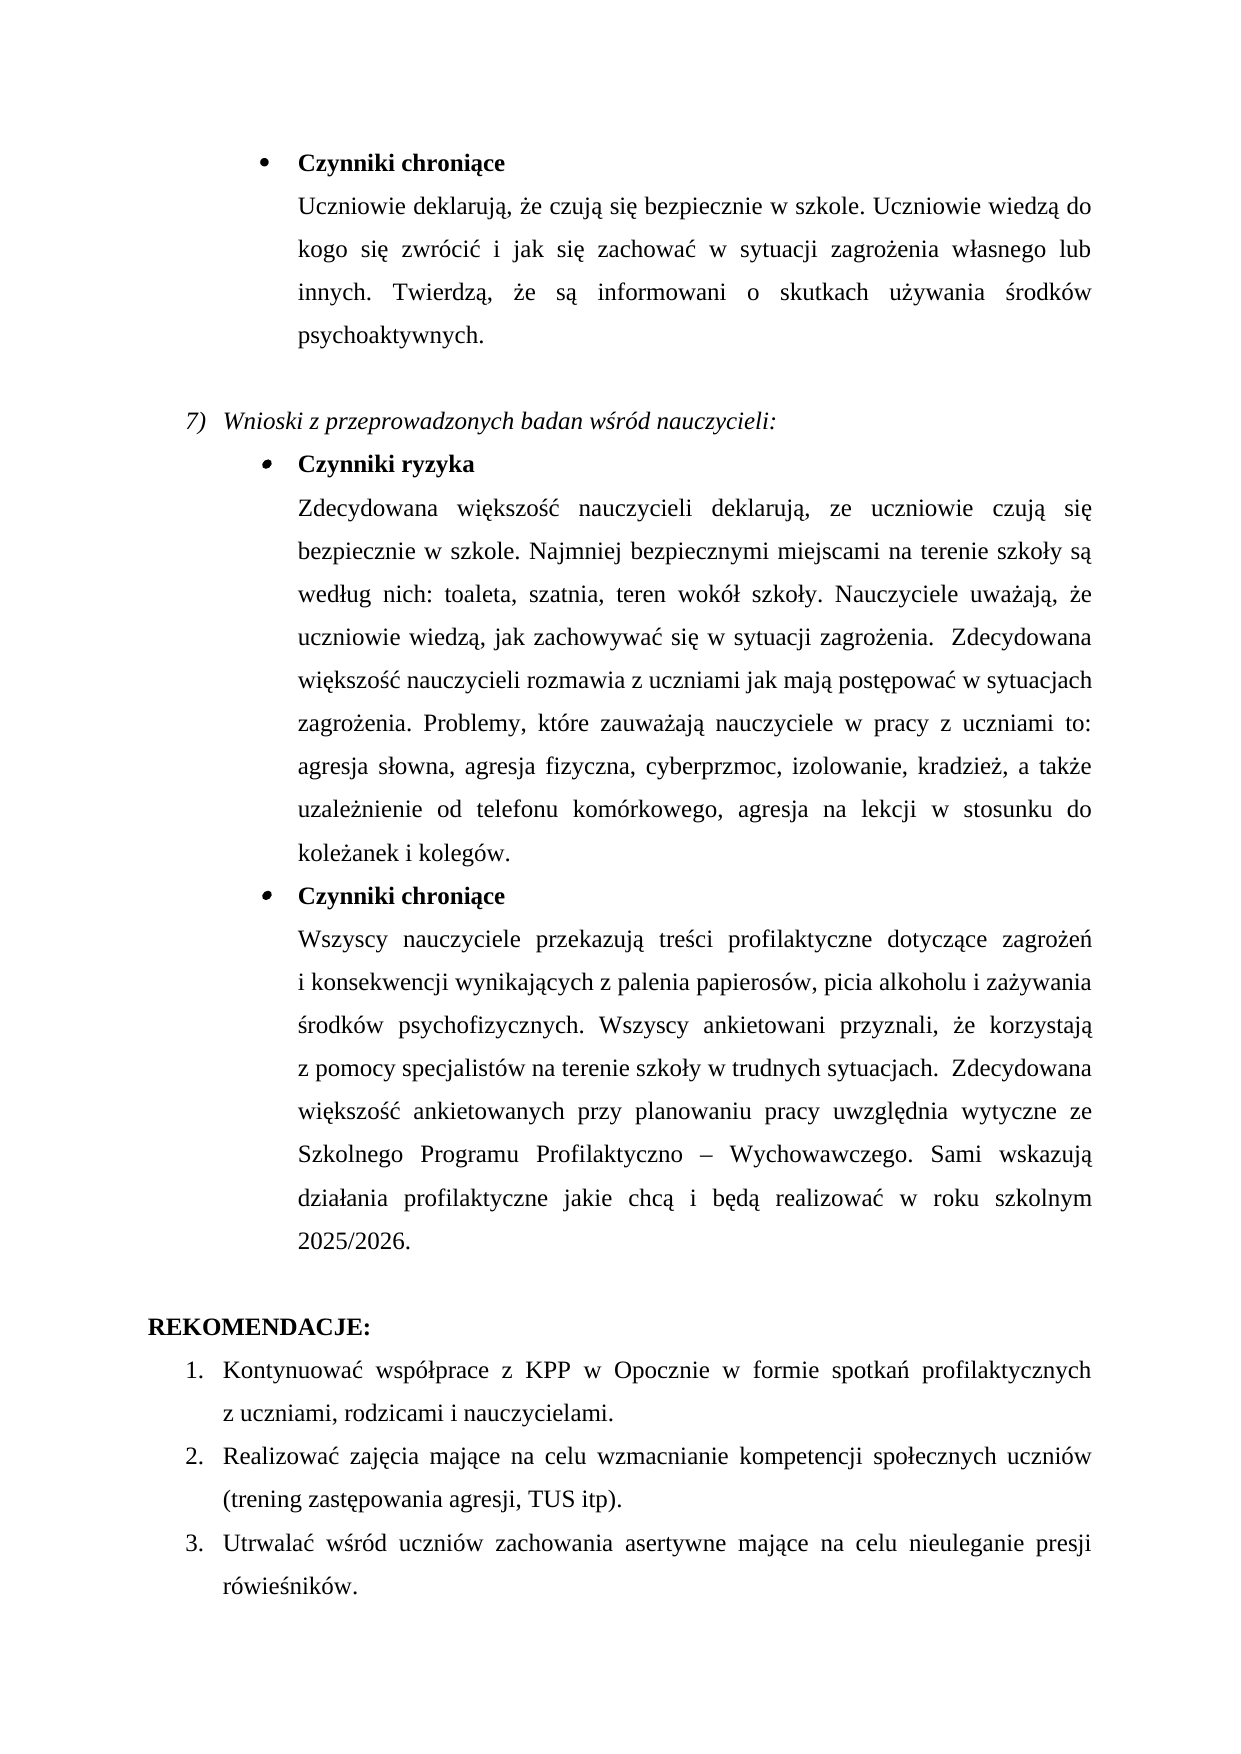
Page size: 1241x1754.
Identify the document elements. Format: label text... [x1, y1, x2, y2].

list Czynniki chroniące [260, 148, 1093, 176]
text REKOMENDACJE: [148, 1312, 1093, 1341]
text Uczniowie deklarują, że czują się bezpiecznie w szkole. Uczniowie wiedzą do kogo się zwrócić i jak się zachować w sytuacji zagrożenia własnego lub innych. Twierdzą, że są informowani o skutkach używania środków psychoaktywnych. [298, 191, 1093, 349]
list ﻿﻿﻿Realizować zajęcia mające na celu wzmacnianie kompetencji społecznych uczniów (trening zastępowania agresji, TUS itp). [185, 1441, 1093, 1513]
list Wnioski z przeprowadzonych badan wśród nauczycieli: [185, 406, 1093, 435]
list Czynniki chroniące [260, 881, 1093, 909]
list ﻿﻿﻿Kontynuować współprace z KPP w Opocznie w formie spotkań profilaktycznych z uczniami, rodzicami i nauczycielami. [185, 1355, 1093, 1427]
text Wszyscy nauczyciele przekazują treści profilaktyczne dotyczące zagrożeń i konsekwencji wynikających z palenia papierosów, picia alkoholu i zażywania środków psychofizycznych. Wszyscy ankietowani przyznali, że korzystają z pomocy specjalistów na terenie szkoły w trudnych sytuacjach. Zdecydowana większość ankietowanych przy planowaniu pracy uwzględnia wytyczne ze Szkolnego Programu Profilaktyczno – Wychowawczego. Sami wskazują działania profilaktyczne jakie chcą i będą realizować w roku szkolnym 2025/2026. [298, 924, 1093, 1254]
text Zdecydowana większość nauczycieli deklarują, ze uczniowie czują się bezpiecznie w szkole. Najmniej bezpiecznymi miejscami na terenie szkoły są według nich: toaleta, szatnia, teren wokół szkoły. Nauczyciele uważają, że uczniowie wiedzą, jak zachowywać się w sytuacji zagrożenia. Zdecydowana większość nauczycieli rozmawia z uczniami jak mają postępować w sytuacjach zagrożenia. Problemy, które zauważają nauczyciele w pracy z uczniami to: agresja słowna, agresja fizyczna, cyberprzmoc, izolowanie, kradzież, a także uzależnienie od telefonu komórkowego, agresja na lekcji w stosunku do koleżanek i kolegów. [298, 493, 1093, 866]
list Czynniki ryzyka [260, 449, 1093, 478]
list ﻿﻿﻿Utrwalać wśród uczniów zachowania asertywne mające na celu nieuleganie presji rówieśników. [185, 1528, 1093, 1599]
